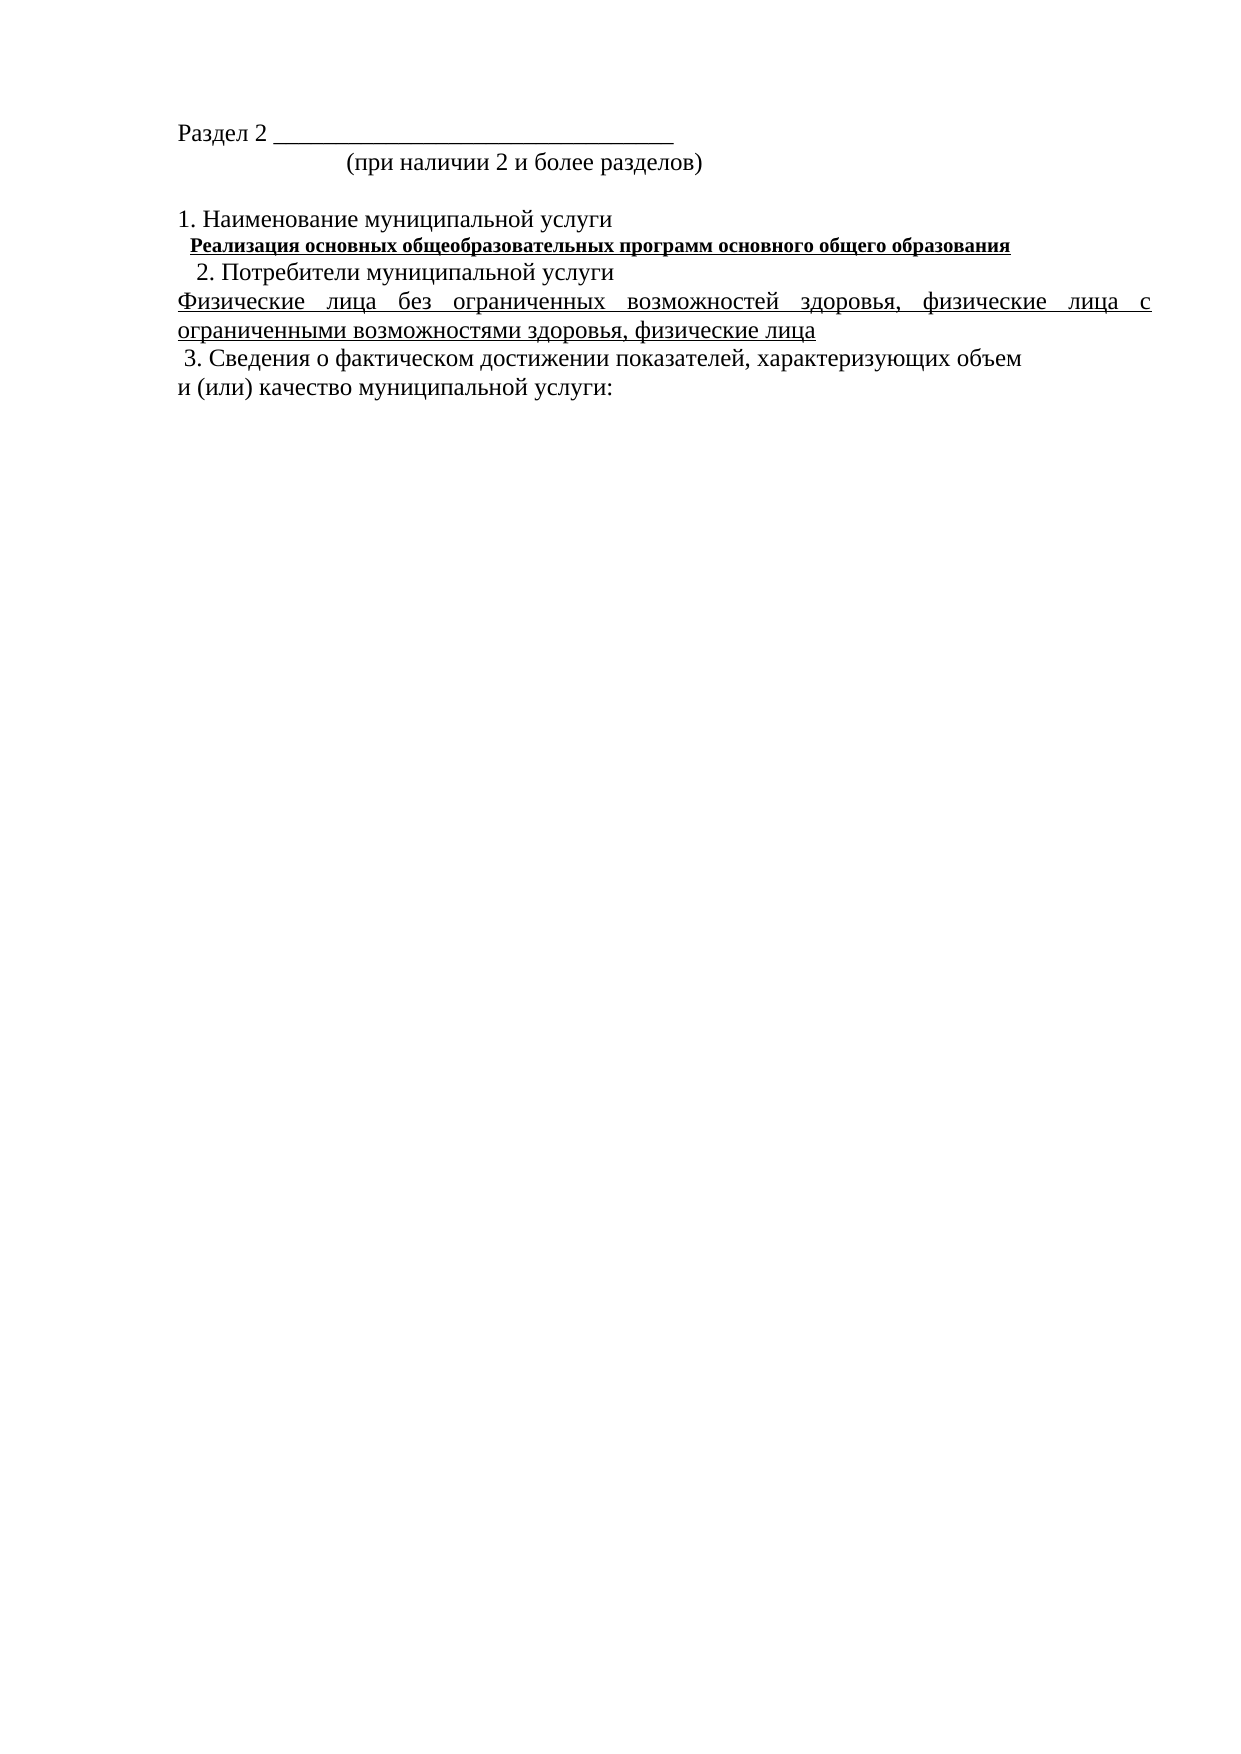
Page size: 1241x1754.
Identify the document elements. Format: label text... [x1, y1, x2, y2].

text 3. Сведения о фактическом достижении показателей, характеризующих объем [177, 343, 1152, 372]
text (при наличии 2 и более разделов) [177, 147, 1152, 176]
text 1. Наименование муниципальной услуги [177, 204, 1152, 233]
text 2. Потребители муниципальной услуги [177, 257, 1152, 286]
text Физические лица без ограниченных возможностей здоровья, физические лица с ограниченными возможностями здоровья, физические лица [177, 312, 1152, 343]
text Реализация основных общеобразовательных программ основного общего образования [177, 233, 1152, 257]
text Раздел 2 ________________________________ [177, 118, 1152, 147]
text и (или) качество муниципальной услуги: [177, 372, 1152, 401]
text Физические лица без ограниченных возможностей здоровья, физические лица с ограниченными возможностями здоровья, физические лица [177, 286, 1152, 311]
